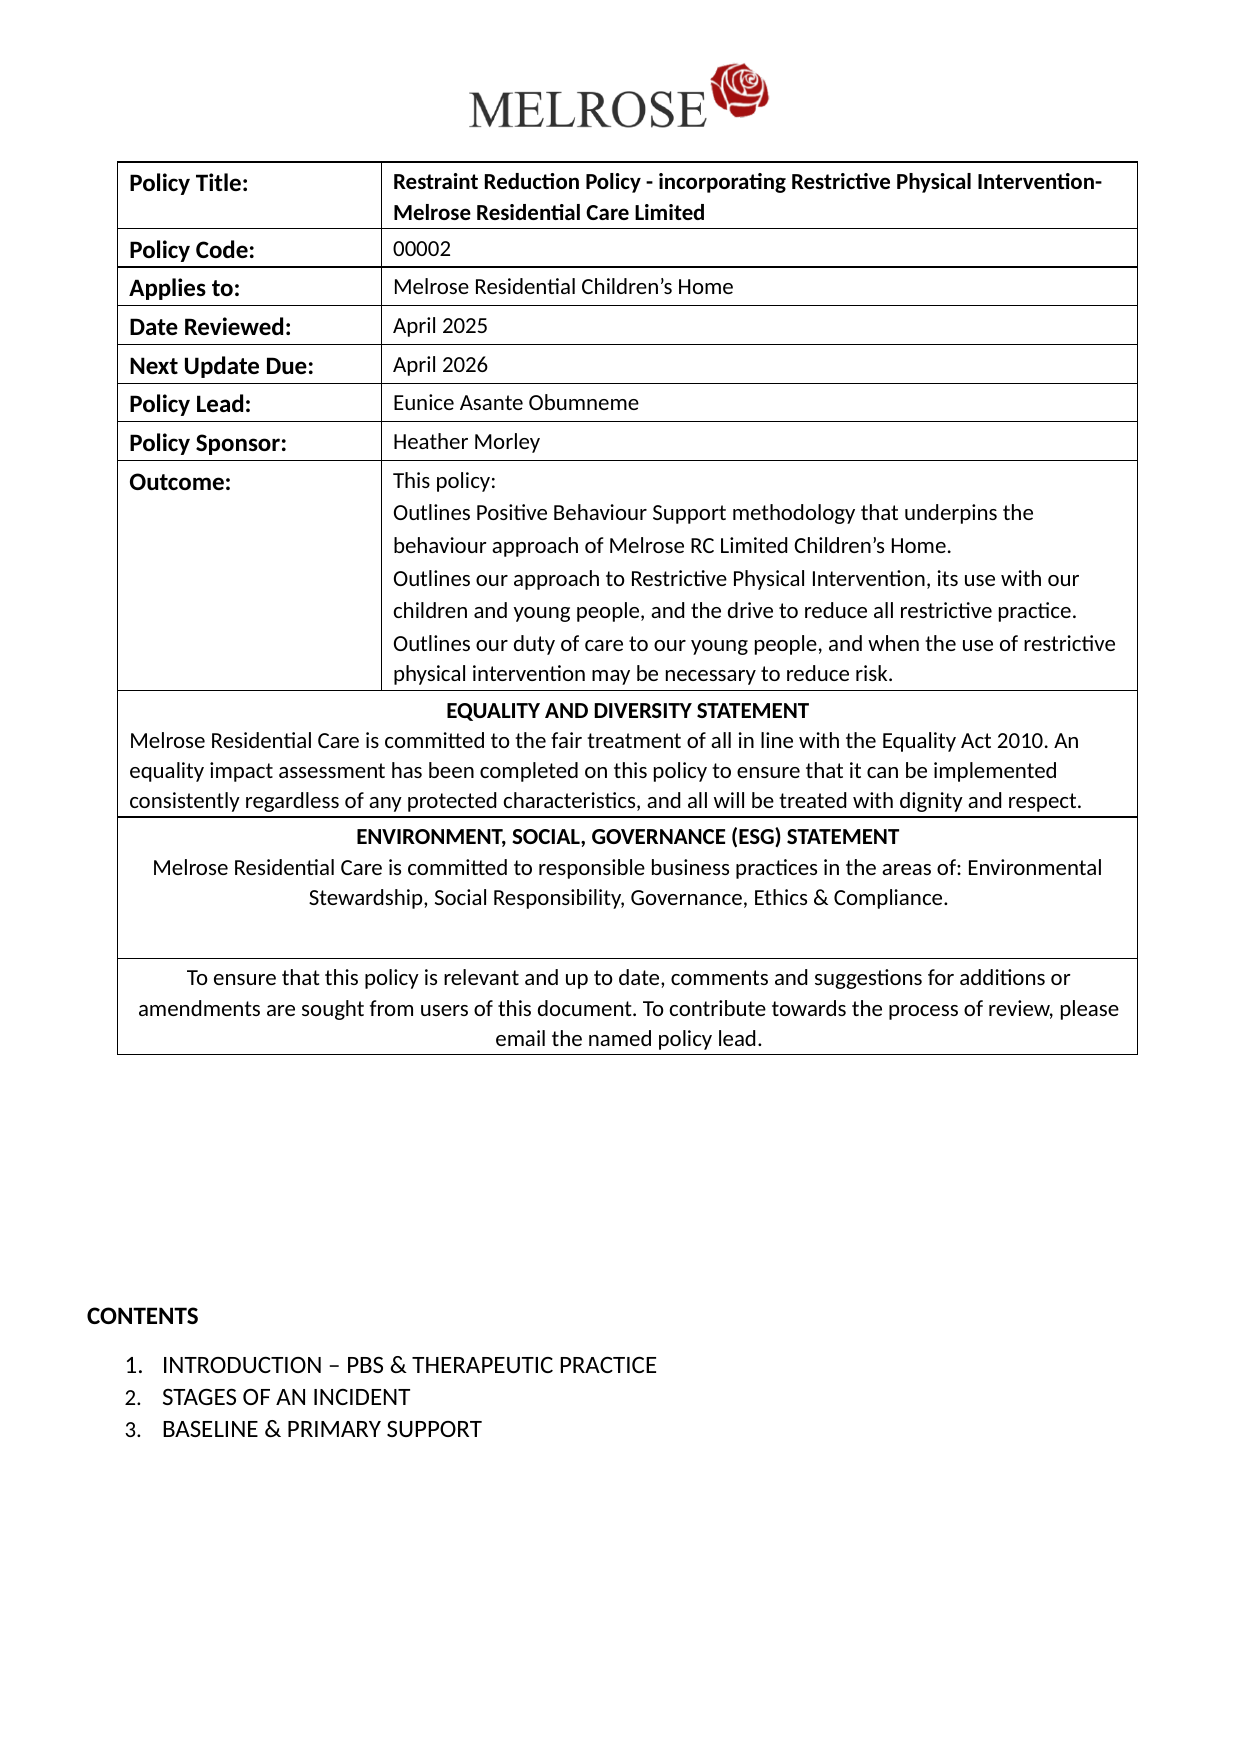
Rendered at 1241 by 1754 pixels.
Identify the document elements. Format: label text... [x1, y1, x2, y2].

text CONTENTS [87, 1300, 1158, 1331]
table_cell EQUALITY AND DIVERSITY STATEMENT Melrose Residential Care is committed to the fair treatment of all in line with the Equality Act 2010. An equality impact assessment has been completed on this policy to ensure that it can be implemented consistently regardless of any protected characteristics, and all will be treated with dignity and respect. [118, 691, 1137, 816]
list BASELINE & PRIMARY SUPPORT [124, 1413, 1158, 1443]
table_cell Applies to: [118, 268, 381, 305]
table_cell Policy Lead: [118, 384, 381, 421]
table_cell April 2026 [382, 345, 1137, 382]
table_header Restraint Reduction Policy - incorporating Restrictive Physical Intervention- Melrose Residential Care Limited [382, 163, 1137, 228]
table_header Policy Title: [118, 163, 381, 228]
table_cell Next Update Due: [118, 345, 381, 382]
list STAGES OF AN INCIDENT [124, 1381, 1158, 1412]
table_cell This policy: Outlines Positive Behaviour Support methodology that underpins the behaviour approach of Melrose RC Limited Children’s Home. Outlines our approach to Restrictive Physical Intervention, its use with our children and young people, and the drive to reduce all restrictive practice. Outlines our duty of care to our young people, and when the use of restrictive physical intervention may be necessary to reduce risk. [382, 461, 1137, 690]
table_cell Date Reviewed: [118, 306, 381, 344]
table_cell Eunice Asante Obumneme [382, 384, 1137, 421]
picture [468, 59, 776, 138]
table_cell 00002 [382, 229, 1137, 266]
table_cell April 2025 [382, 306, 1137, 344]
table_cell Heather Morley [382, 422, 1137, 460]
table_cell Outcome: [118, 461, 381, 690]
table_cell Policy Code: [118, 229, 381, 266]
table_cell To ensure that this policy is relevant and up to date, comments and suggestions for additions or amendments are sought from users of this document. To contribute towards the process of review, please email the named policy lead. [118, 959, 1137, 1054]
table_cell ENVIRONMENT, SOCIAL, GOVERNANCE (ESG) STATEMENT Melrose Residential Care is committed to responsible business practices in the areas of: Environmental Stewardship, Social Responsibility, Governance, Ethics & Compliance. [118, 818, 1137, 957]
table_cell Policy Sponsor: [118, 422, 381, 460]
list INTRODUCTION – PBS & THERAPEUTIC PRACTICE [124, 1350, 1158, 1380]
table_cell Melrose Residential Children’s Home [382, 268, 1137, 305]
